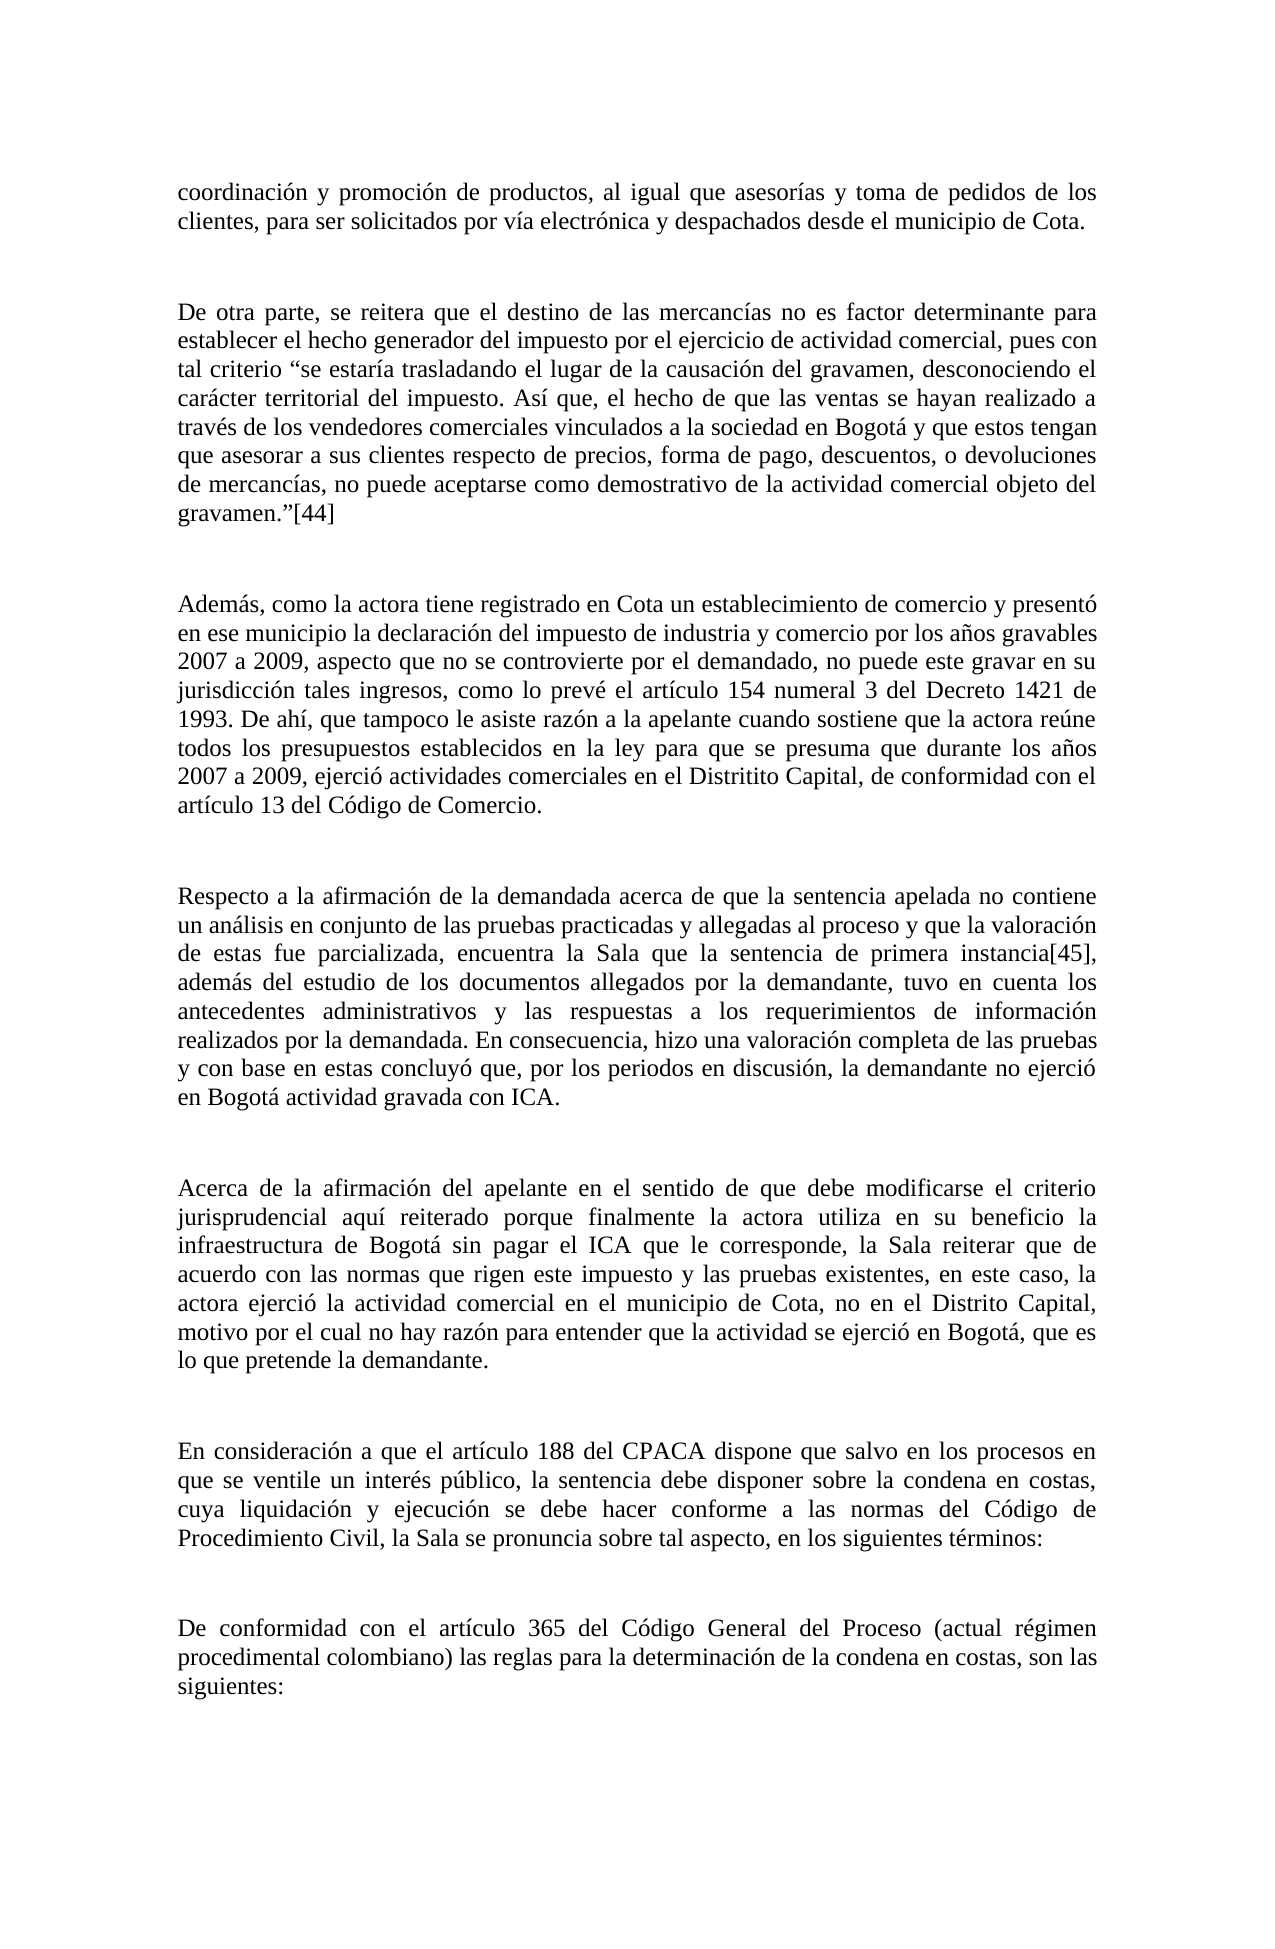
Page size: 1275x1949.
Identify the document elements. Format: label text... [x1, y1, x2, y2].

text Respecto a la afirmación de la demandada acerca de que la sentencia apelada no contiene un análisis en conjunto de las pruebas practicadas y allegadas al proceso y que la valoración de estas fue parcializada, encuentra la Sala que la sentencia de primera instancia[45], además del estudio de los documentos allegados por la demandante, tuvo en cuenta los antecedentes administrativos y las respuestas a los requerimientos de información realizados por la demandada. En consecuencia, hizo una valoración completa de las pruebas y con base en estas concluyó que, por los periodos en discusión, la demandante no ejerció en Bogotá actividad gravada con ICA. [177, 881, 1098, 1111]
text Además, como la actora tiene registrado en Cota un establecimiento de comercio y presentó en ese municipio la declaración del impuesto de industria y comercio por los años gravables 2007 a 2009, aspecto que no se controvierte por el demandado, no puede este gravar en su jurisdicción tales ingresos, como lo prevé el artículo 154 numeral 3 del Decreto 1421 de 1993. De ahí, que tampoco le asiste razón a la apelante cuando sostiene que la actora reúne todos los presupuestos establecidos en la ley para que se presuma que durante los años 2007 a 2009, ejerció actividades comerciales en el Distritito Capital, de conformidad con el artículo 13 del Código de Comercio. [177, 589, 1098, 819]
text De otra parte, se reitera que el destino de las mercancías no es factor determinante para establecer el hecho generador del impuesto por el ejercicio de actividad comercial, pues con tal criterio “se estaría trasladando el lugar de la causación del gravamen, desconociendo el carácter territorial del impuesto. Así que, el hecho de que las ventas se hayan realizado a través de los vendedores comerciales vinculados a la sociedad en Bogotá y que estos tengan que asesorar a sus clientes respecto de precios, forma de pago, descuentos, o devoluciones de mercancías, no puede aceptarse como demostrativo de la actividad comercial objeto del gravamen.”[44] [177, 297, 1098, 527]
text Acerca de la afirmación del apelante en el sentido de que debe modificarse el criterio jurisprudencial aquí reiterado porque finalmente la actora utiliza en su beneficio la infraestructura de Bogotá sin pagar el ICA que le corresponde, la Sala reiterar que de acuerdo con las normas que rigen este impuesto y las pruebas existentes, en este caso, la actora ejerció la actividad comercial en el municipio de Cota, no en el Distrito Capital, motivo por el cual no hay razón para entender que la actividad se ejerció en Bogotá, que es lo que pretende la demandante. [177, 1173, 1098, 1374]
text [177, 177, 1098, 235]
text En consideración a que el artículo 188 del CPACA dispone que salvo en los procesos en que se ventile un interés público, la sentencia debe disponer sobre la condena en costas, cuya liquidación y ejecución se debe hacer conforme a las normas del Código de Procedimiento Civil, la Sala se pronuncia sobre tal aspecto, en los siguientes términos: [177, 1436, 1098, 1551]
text De conformidad con el artículo 365 del Código General del Proceso (actual régimen procedimental colombiano) las reglas para la determinación de la condena en costas, son las siguientes: [177, 1613, 1098, 1700]
